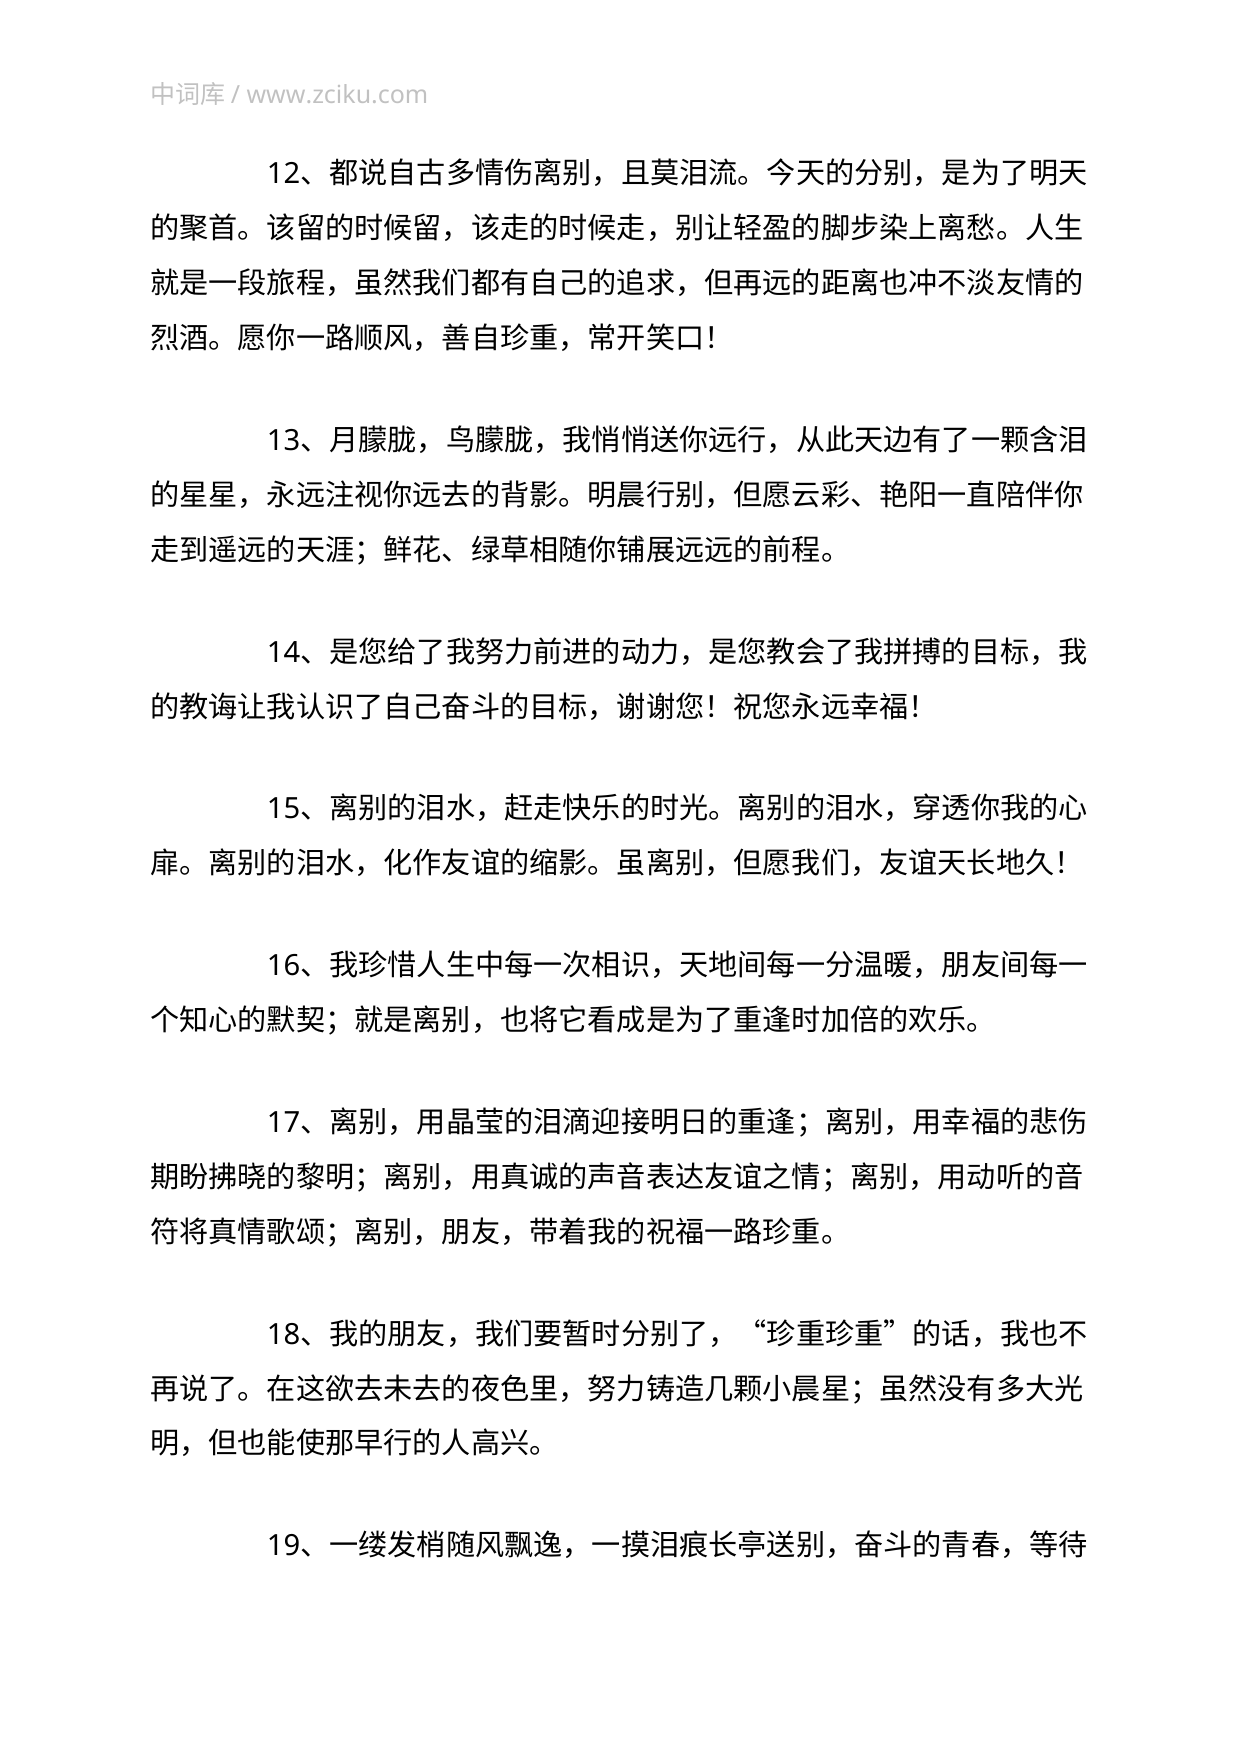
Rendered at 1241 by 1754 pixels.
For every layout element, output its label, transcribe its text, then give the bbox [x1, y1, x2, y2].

text 17、离别，用晶莹的泪滴迎接明日的重逢；离别，用幸福的悲伤期盼拂晓的黎明；离别，用真诚的声音表达友谊之情；离别，用动听的音符将真情歌颂；离别，朋友，带着我的祝福一路珍重。 [150, 1098, 1090, 1251]
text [150, 1522, 1090, 1564]
text 14、是您给了我努力前进的动力，是您教会了我拼搏的目标，我的教诲让我认识了自己奋斗的目标，谢谢您！祝您永远幸福！ [150, 628, 1090, 726]
text 12、都说自古多情伤离别，且莫泪流。今天的分别，是为了明天的聚首。该留的时候留，该走的时候走，别让轻盈的脚步染上离愁。人生就是一段旅程，虽然我们都有自己的追求，但再远的距离也冲不淡友情的烈酒。愿你一路顺风，善自珍重，常开笑口！ [150, 150, 1090, 357]
text 15、离别的泪水，赶走快乐的时光。离别的泪水，穿透你我的心扉。离别的泪水，化作友谊的缩影。虽离别，但愿我们，友谊天长地久！ [150, 785, 1090, 882]
text 18、我的朋友，我们要暂时分别了，“珍重珍重”的话，我也不再说了。在这欲去未去的夜色里，努力铸造几颗小晨星；虽然没有多大光明，但也能使那早行的人高兴。 [150, 1310, 1090, 1462]
text 16、我珍惜人生中每一次相识，天地间每一分温暖，朋友间每一个知心的默契；就是离别，也将它看成是为了重逢时加倍的欢乐。 [150, 942, 1090, 1039]
text 13、月朦胧，鸟朦胧，我悄悄送你远行，从此天边有了一颗含泪的星星，永远注视你远去的背影。明晨行别，但愿云彩、艳阳一直陪伴你走到遥远的天涯；鲜花、绿草相随你铺展远远的前程。 [150, 417, 1090, 569]
